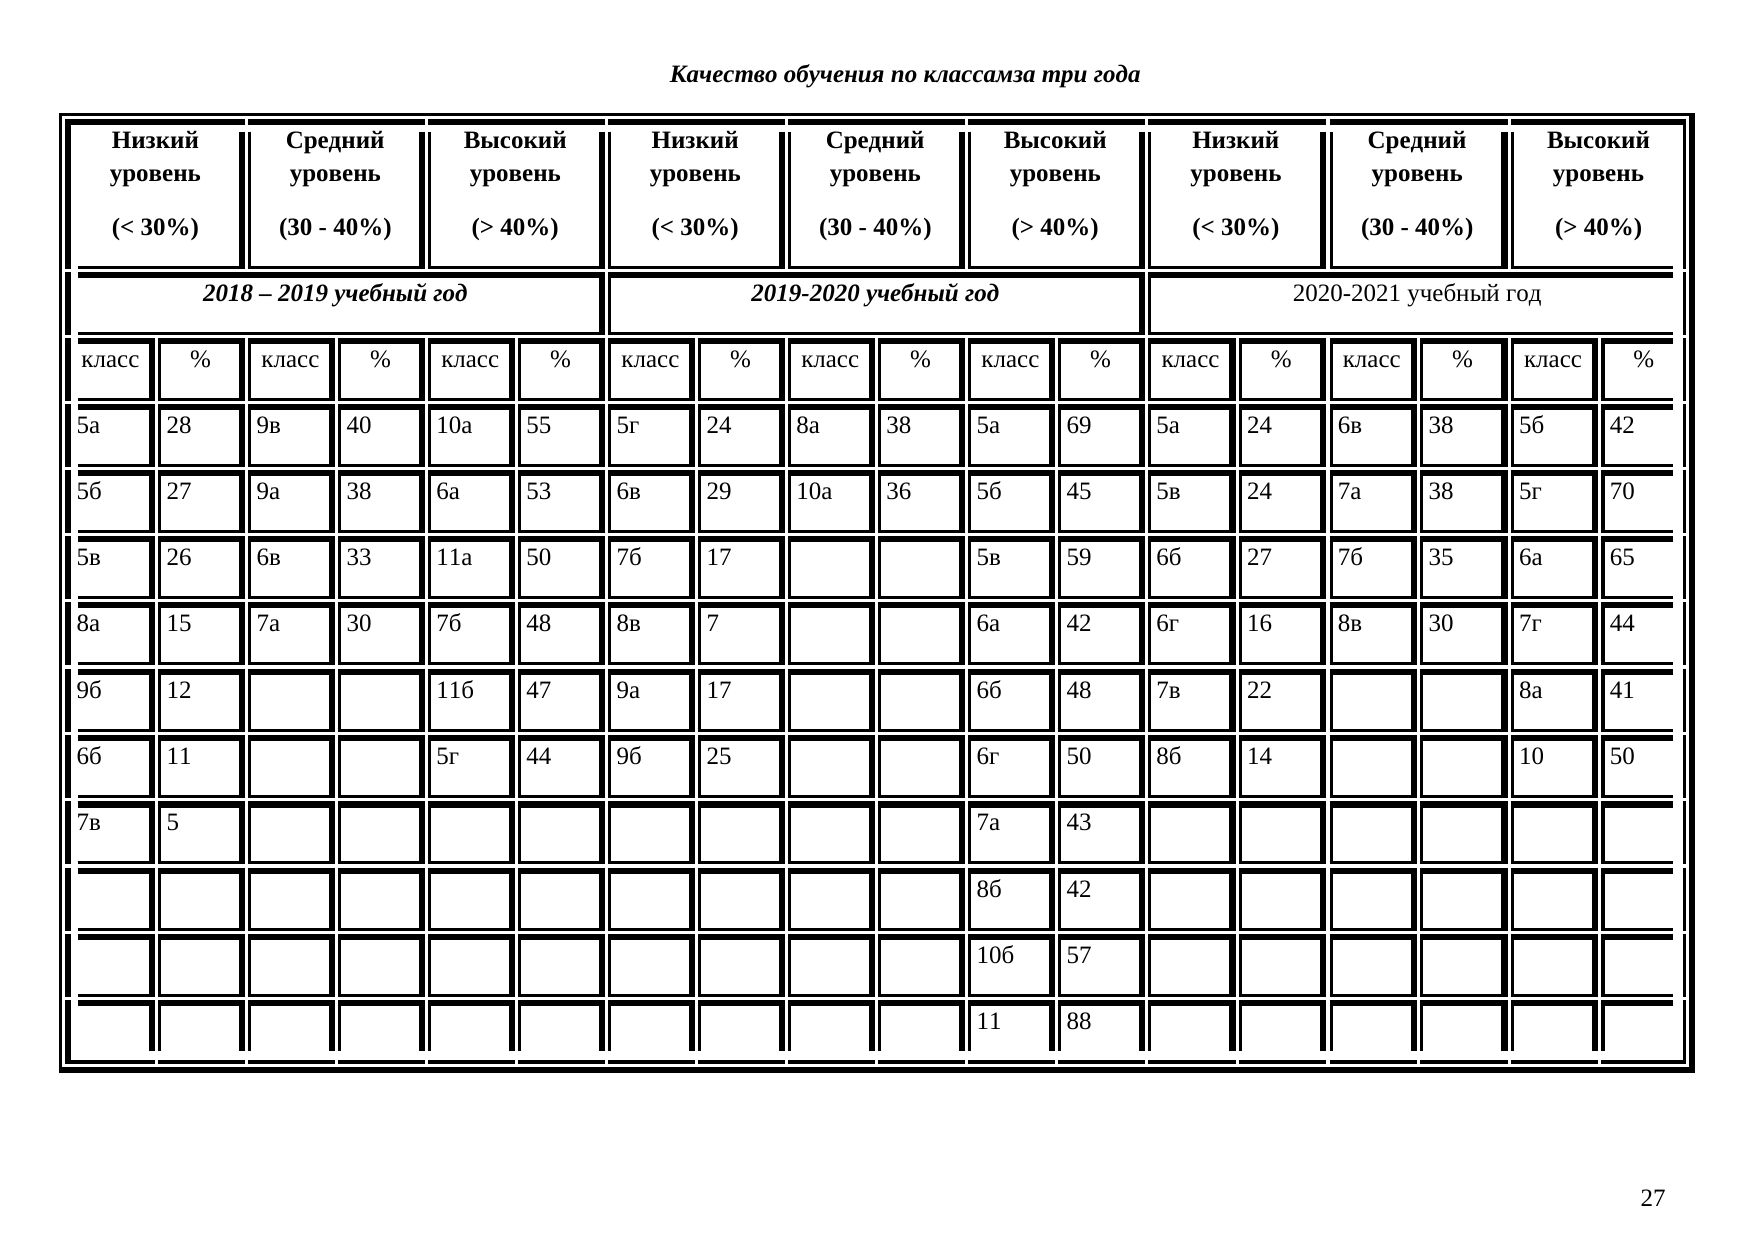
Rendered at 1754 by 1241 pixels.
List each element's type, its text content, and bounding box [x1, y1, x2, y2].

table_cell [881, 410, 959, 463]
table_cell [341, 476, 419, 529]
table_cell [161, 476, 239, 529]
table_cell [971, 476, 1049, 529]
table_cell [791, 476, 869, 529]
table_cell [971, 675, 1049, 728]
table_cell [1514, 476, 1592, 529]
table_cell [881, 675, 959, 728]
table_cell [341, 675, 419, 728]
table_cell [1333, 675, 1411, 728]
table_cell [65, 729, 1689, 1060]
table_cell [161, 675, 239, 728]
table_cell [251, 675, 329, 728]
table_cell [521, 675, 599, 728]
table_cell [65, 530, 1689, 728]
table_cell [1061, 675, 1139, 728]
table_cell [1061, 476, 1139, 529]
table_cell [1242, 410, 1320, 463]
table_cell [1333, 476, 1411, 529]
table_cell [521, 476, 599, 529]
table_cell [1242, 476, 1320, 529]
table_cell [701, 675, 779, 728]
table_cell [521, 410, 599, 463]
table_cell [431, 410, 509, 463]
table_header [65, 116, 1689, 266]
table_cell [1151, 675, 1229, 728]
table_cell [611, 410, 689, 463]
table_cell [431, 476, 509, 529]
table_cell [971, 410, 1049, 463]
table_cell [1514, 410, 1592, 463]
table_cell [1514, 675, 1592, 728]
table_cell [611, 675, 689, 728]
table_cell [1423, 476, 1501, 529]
text Качество обучения по классамза три года [145, 59, 1665, 88]
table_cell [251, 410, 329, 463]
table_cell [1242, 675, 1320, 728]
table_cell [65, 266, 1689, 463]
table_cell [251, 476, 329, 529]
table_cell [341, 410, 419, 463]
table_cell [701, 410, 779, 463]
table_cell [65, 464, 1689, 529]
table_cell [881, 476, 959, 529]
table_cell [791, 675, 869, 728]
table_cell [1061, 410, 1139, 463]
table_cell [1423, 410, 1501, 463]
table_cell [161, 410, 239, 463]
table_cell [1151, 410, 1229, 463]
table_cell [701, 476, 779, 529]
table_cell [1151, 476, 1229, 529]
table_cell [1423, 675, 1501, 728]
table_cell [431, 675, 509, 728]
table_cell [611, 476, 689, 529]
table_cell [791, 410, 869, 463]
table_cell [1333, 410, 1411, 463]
